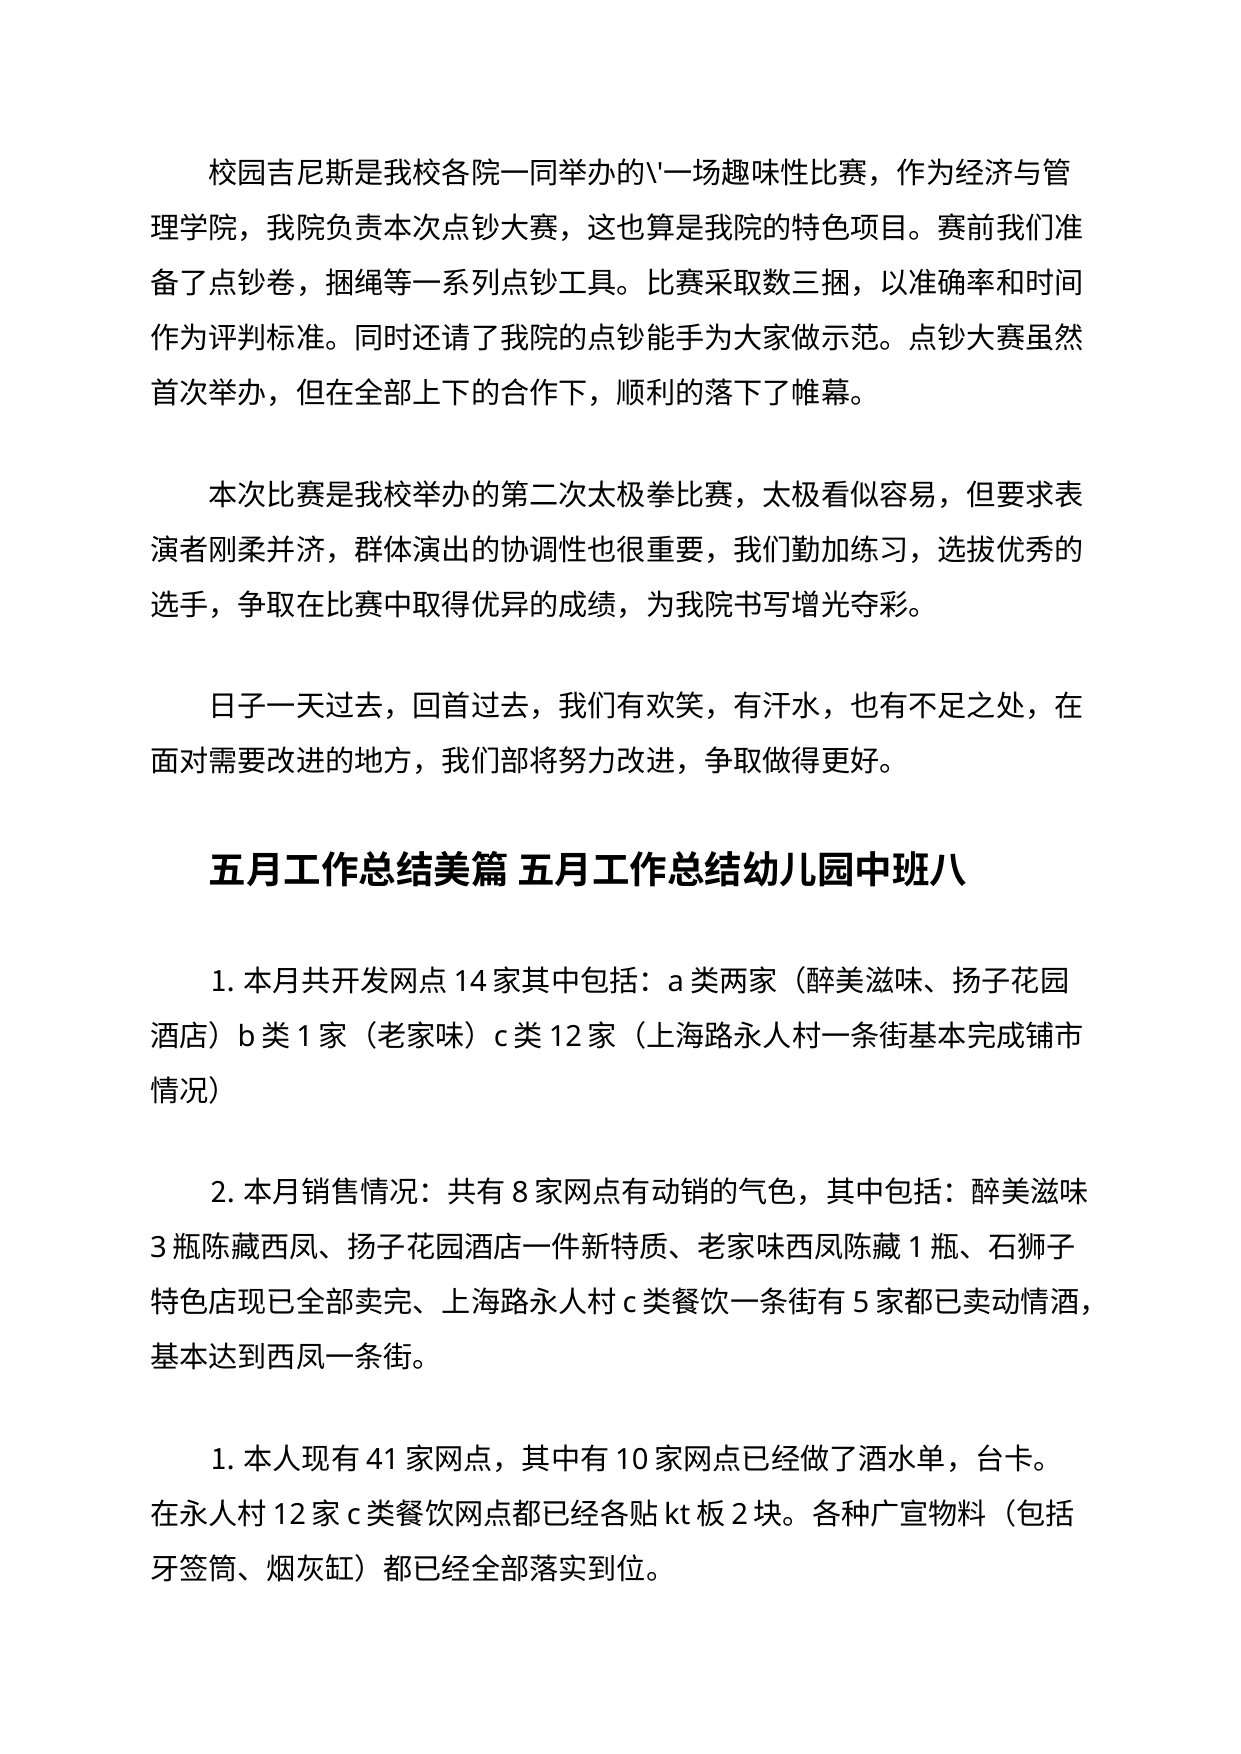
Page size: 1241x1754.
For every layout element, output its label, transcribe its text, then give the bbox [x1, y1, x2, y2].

text ⒉本月销售情况：共有8家网点有动销的气色，其中包括：醉美滋味3瓶陈藏西凤、扬子花园酒店一件新特质、老家味西凤陈藏1瓶、石狮子特色店现已全部卖完、上海路永人村c类餐饮一条街有5家都已卖动情酒，基本达到西凤一条街。 [150, 1169, 1090, 1376]
text 日子一天过去，回首过去，我们有欢笑，有汗水，也有不足之处，在面对需要改进的地方，我们部将努力改进，争取做得更好。 [150, 683, 1090, 780]
text ⒈本月共开发网点14家其中包括：a类两家（醉美滋味、扬子花园酒店）b类1家（老家味）c类12家（上海路永人村一条街基本完成铺市情况） [150, 957, 1090, 1109]
text ⒈本人现有41家网点，其中有10家网点已经做了酒水单，台卡。在永人村12家c类餐饮网点都已经各贴kt板2块。各种广宣物料（包括牙签筒、烟灰缸）都已经全部落实到位。 [150, 1436, 1090, 1588]
text 校园吉尼斯是我校各院一同举办的\'一场趣味性比赛，作为经济与管理学院，我院负责本次点钞大赛，这也算是我院的特色项目。赛前我们准备了点钞卷，捆绳等一系列点钞工具。比赛采取数三捆，以准确率和时间作为评判标准。同时还请了我院的点钞能手为大家做示范。点钞大赛虽然首次举办，但在全部上下的合作下，顺利的落下了帷幕。 [150, 150, 1090, 412]
text 五月工作总结美篇 五月工作总结幼儿园中班八 [150, 840, 1090, 894]
text 本次比赛是我校举办的第二次太极拳比赛，太极看似容易，但要求表演者刚柔并济，群体演出的协调性也很重要，我们勤加练习，选拔优秀的选手，争取在比赛中取得优异的成绩，为我院书写增光夺彩。 [150, 471, 1090, 623]
